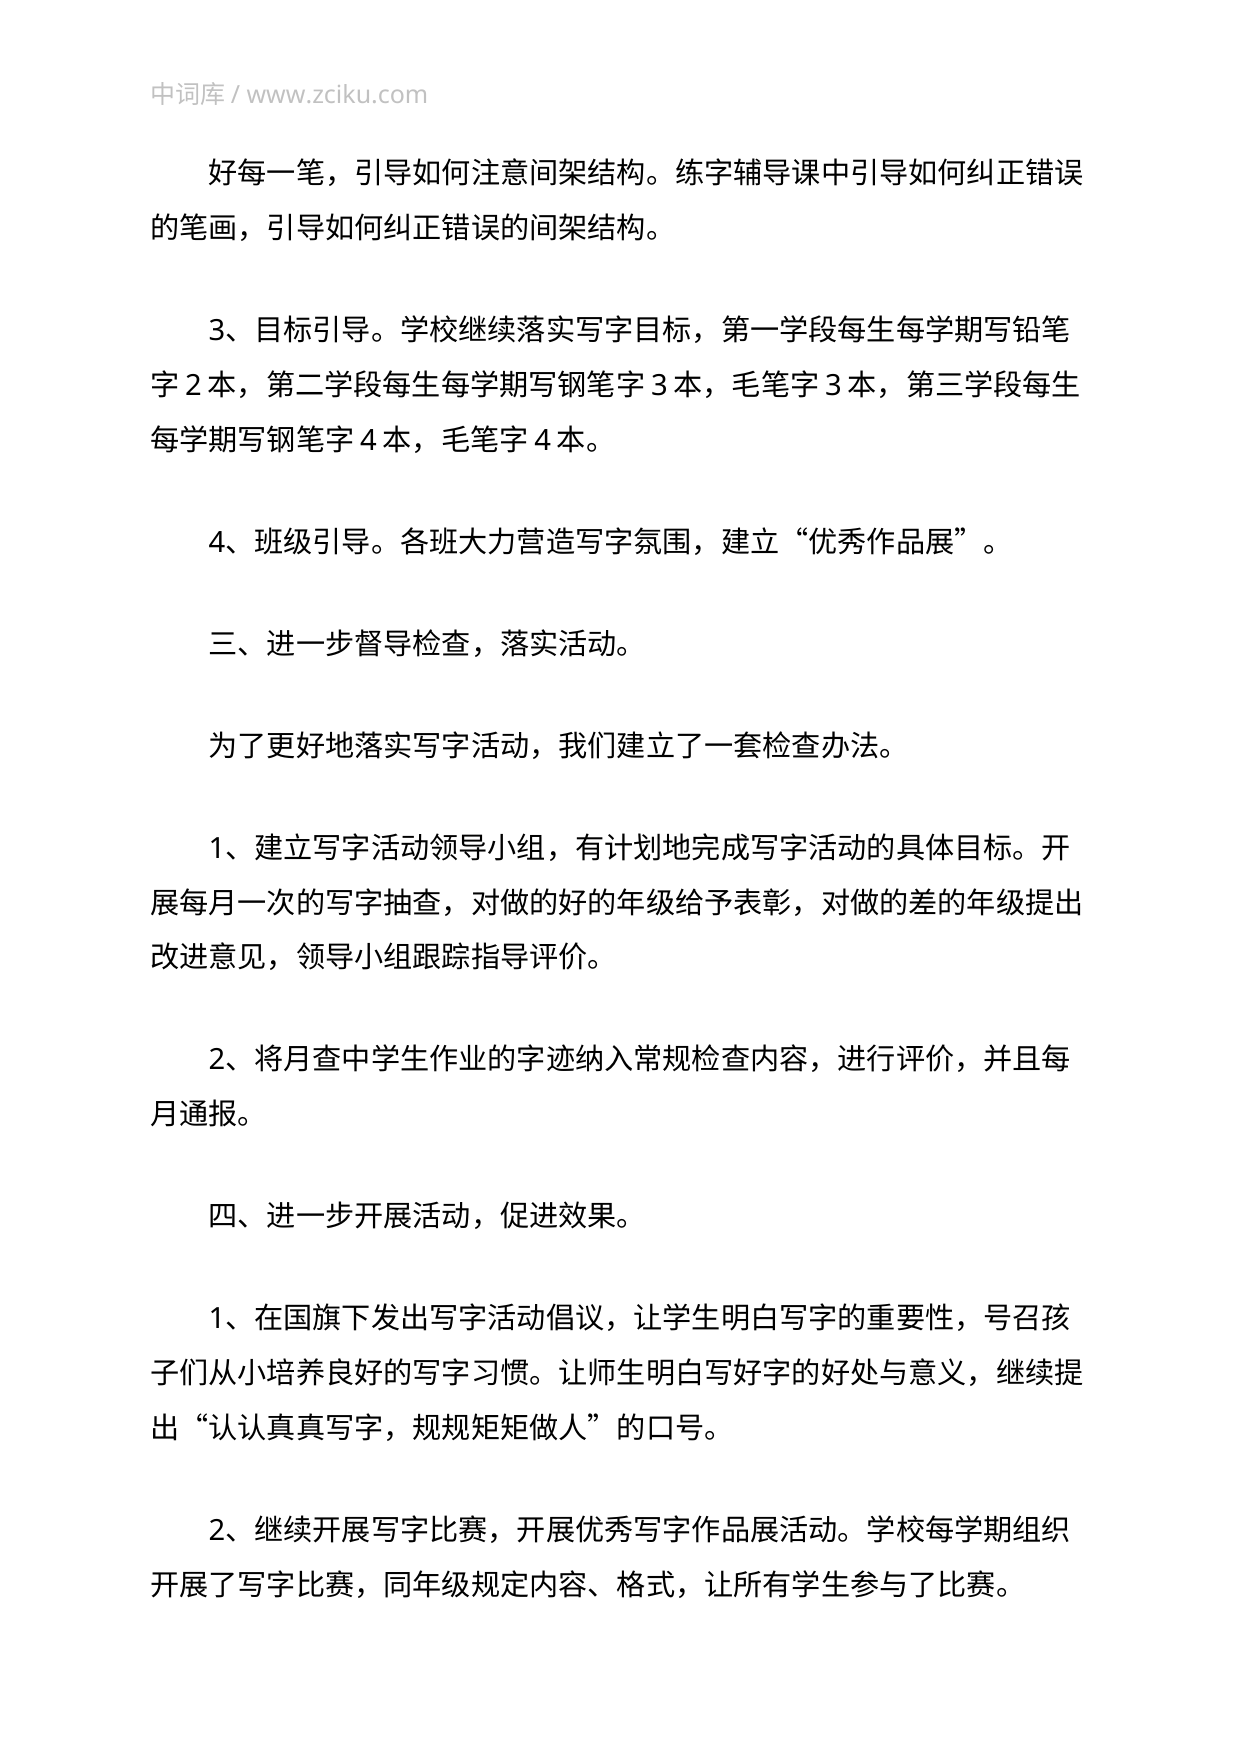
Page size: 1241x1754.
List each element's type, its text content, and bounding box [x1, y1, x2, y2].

text 1、建立写字活动领导小组，有计划地完成写字活动的具体目标。开展每月一次的写字抽查，对做的好的年级给予表彰，对做的差的年级提出改进意见，领导小组跟踪指导评价。 [150, 824, 1090, 976]
text 1、在国旗下发出写字活动倡议，让学生明白写字的重要性，号召孩子们从小培养良好的写字习惯。让师生明白写好字的好处与意义，继续提出“认认真真写字，规规矩矩做人”的口号。 [150, 1294, 1090, 1447]
text 2、继续开展写字比赛，开展优秀写字作品展活动。学校每学期组织开展了写字比赛，同年级规定内容、格式，让所有学生参与了比赛。 [150, 1506, 1090, 1603]
text 4、班级引导。各班大力营造写字氛围，建立“优秀作品展”。 [150, 519, 1090, 561]
text 好每一笔，引导如何注意间架结构。练字辅导课中引导如何纠正错误的笔画，引导如何纠正错误的间架结构。 [150, 150, 1090, 247]
text 2、将月查中学生作业的字迹纳入常规检查内容，进行评价，并且每月通报。 [150, 1036, 1090, 1133]
text 3、目标引导。学校继续落实写字目标，第一学段每生每学期写铅笔字2本，第二学段每生每学期写钢笔字3本，毛笔字3本，第三学段每生每学期写钢笔字4本，毛笔字4本。 [150, 307, 1090, 459]
text 三、进一步督导检查，落实活动。 [150, 621, 1090, 663]
text 为了更好地落实写字活动，我们建立了一套检查办法。 [150, 722, 1090, 765]
text 四、进一步开展活动，促进效果。 [150, 1193, 1090, 1235]
